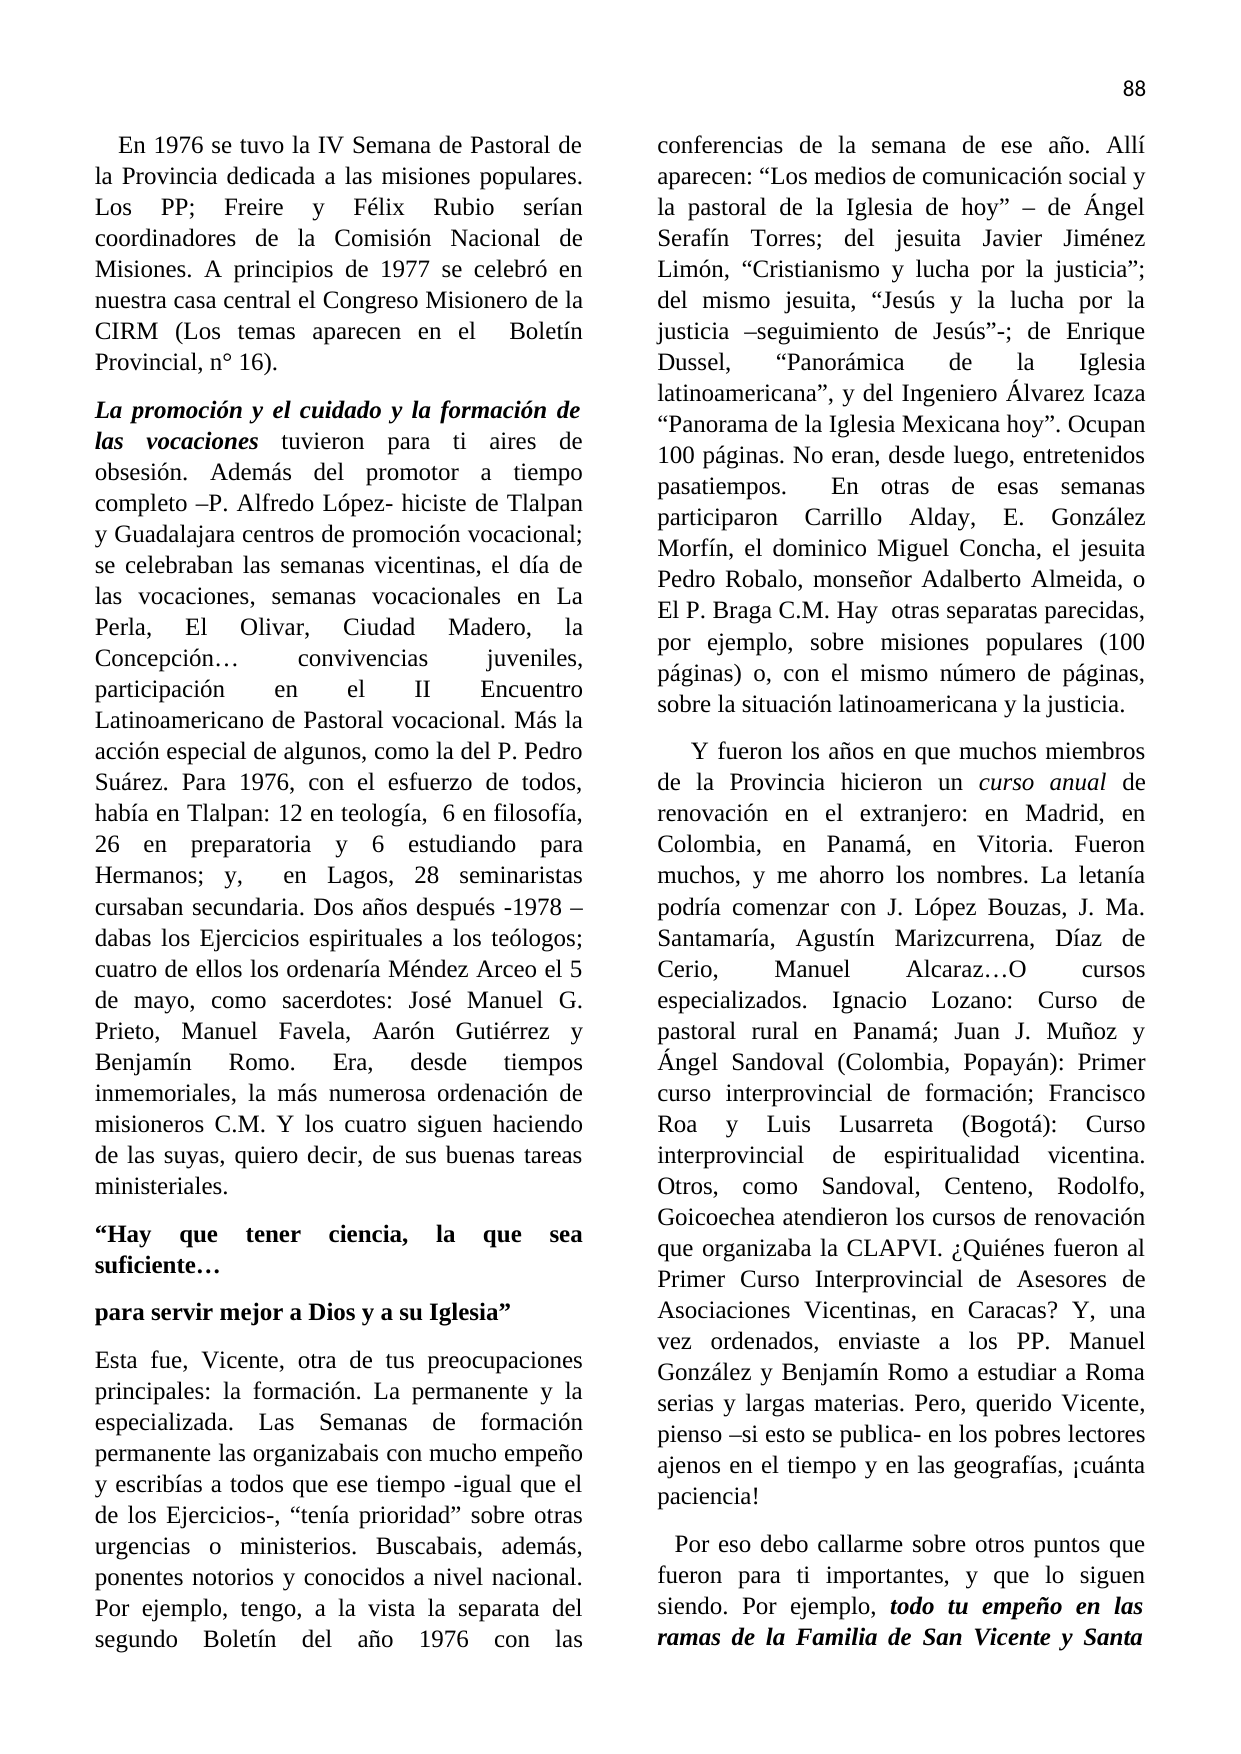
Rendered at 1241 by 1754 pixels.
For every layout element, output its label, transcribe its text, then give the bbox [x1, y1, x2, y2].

text para servir mejor a Dios y a su Iglesia” [94, 1297, 583, 1326]
text En 1976 se tuvo la IV Semana de Pastoral de la Provincia dedicada a las misiones populares. Los PP; Freire y Félix Rubio serían coordinadores de la Comisión Nacional de Misiones. A principios de 1977 se celebró en nuestra casa central el Congreso Misionero de la CIRM (Los temas aparecen en el Boletín Provincial, n° 16). [94, 130, 583, 376]
text La promoción y el cuidado y la formación de las vocaciones tuvieron para ti aires de obsesión. Además del promotor a tiempo completo –P. Alfredo López- hiciste de Tlalpan y Guadalajara centros de promoción vocacional; se celebraban las semanas vicentinas, el día de las vocaciones, semanas vocacionales en La Perla, El Olivar, Ciudad Madero, la Concepción… convivencias juveniles, participación en el II Encuentro Latinoamericano de Pastoral vocacional. Más la acción especial de algunos, como la del P. Pedro Suárez. Para 1976, con el esfuerzo de todos, había en Tlalpan: 12 en teología, 6 en filosofía, 26 en preparatoria y 6 estudiando para Hermanos; y, en Lagos, 28 seminaristas cursaban secundaria. Dos años después -1978 – dabas los Ejercicios espirituales a los teólogos; cuatro de ellos los ordenaría Méndez Arceo el 5 de mayo, como sacerdotes: José Manuel G. Prieto, Manuel Favela, Aarón Gutiérrez y Benjamín Romo. Era, desde tiempos inmemoriales, la más numerosa ordenación de misioneros C.M. Y los cuatro siguen haciendo de las suyas, quiero decir, de sus buenas tareas ministeriales. [94, 395, 583, 1200]
text Esta fue, Vicente, otra de tus preocupaciones principales: la formación. La permanente y la especializada. Las Semanas de formación permanente las organizabais con mucho empeño y escribías a todos que ese tiempo -igual que el de los Ejercicios-, “tenía prioridad” sobre otras urgencias o ministerios. Buscabais, además, ponentes notorios y conocidos a nivel nacional. Por ejemplo, tengo, a la vista la separata del segundo Boletín del año 1976 con las conferencias de la semana de ese año. Allí aparecen: “Los medios de comunicación social y la pastoral de la Iglesia de hoy” – de Ángel Serafín Torres; del jesuita Javier Jiménez Limón, “Cristianismo y lucha por la justicia”; del mismo jesuita, “Jesús y la lucha por la justicia –seguimiento de Jesús”-; de Enrique Dussel, “Panorámica de la Iglesia latinoamericana”, y del Ingeniero Álvarez Icaza “Panorama de la Iglesia Mexicana hoy”. Ocupan 100 páginas. No eran, desde luego, entretenidos pasatiempos. En otras de esas semanas participaron Carrillo Alday, E. González Morfín, el dominico Miguel Concha, el jesuita Pedro Robalo, monseñor Adalberto Almeida, o El P. Braga C.M. Hay otras separatas parecidas, por ejemplo, sobre misiones populares (100 páginas) o, con el mismo número de páginas, sobre la situación latinoamericana y la justicia. [657, 130, 1146, 717]
text Esta fue, Vicente, otra de tus preocupaciones principales: la formación. La permanente y la especializada. Las Semanas de formación permanente las organizabais con mucho empeño y escribías a todos que ese tiempo -igual que el de los Ejercicios-, “tenía prioridad” sobre otras urgencias o ministerios. Buscabais, además, ponentes notorios y conocidos a nivel nacional. Por ejemplo, tengo, a la vista la separata del segundo Boletín del año 1976 con las conferencias de la semana de ese año. Allí aparecen: “Los medios de comunicación social y la pastoral de la Iglesia de hoy” – de Ángel Serafín Torres; del jesuita Javier Jiménez Limón, “Cristianismo y lucha por la justicia”; del mismo jesuita, “Jesús y la lucha por la justicia –seguimiento de Jesús”-; de Enrique Dussel, “Panorámica de la Iglesia latinoamericana”, y del Ingeniero Álvarez Icaza “Panorama de la Iglesia Mexicana hoy”. Ocupan 100 páginas. No eran, desde luego, entretenidos pasatiempos. En otras de esas semanas participaron Carrillo Alday, E. González Morfín, el dominico Miguel Concha, el jesuita Pedro Robalo, monseñor Adalberto Almeida, o El P. Braga C.M. Hay otras separatas parecidas, por ejemplo, sobre misiones populares (100 páginas) o, con el mismo número de páginas, sobre la situación latinoamericana y la justicia. [94, 1345, 583, 1653]
text “Hay que tener ciencia, la que sea suficiente… [94, 1219, 583, 1278]
text Y fueron los años en que muchos miembros de la Provincia hicieron un curso anual de renovación en el extranjero: en Madrid, en Colombia, en Panamá, en Vitoria. Fueron muchos, y me ahorro los nombres. La letanía podría comenzar con J. López Bouzas, J. Ma. Santamaría, Agustín Marizcurrena, Díaz de Cerio, Manuel Alcaraz…O cursos especializados. Ignacio Lozano: Curso de pastoral rural en Panamá; Juan J. Muñoz y Ángel Sandoval (Colombia, Popayán): Primer curso interprovincial de formación; Francisco Roa y Luis Lusarreta (Bogotá): Curso interprovincial de espiritualidad vicentina. Otros, como Sandoval, Centeno, Rodolfo, Goicoechea atendieron los cursos de renovación que organizaba la CLAPVI. ¿Quiénes fueron al Primer Curso Interprovincial de Asesores de Asociaciones Vicentinas, en Caracas? Y, una vez ordenados, enviaste a los PP. Manuel González y Benjamín Romo a estudiar a Roma serias y largas materias. Pero, querido Vicente, pienso –si esto se publica- en los pobres lectores ajenos en el tiempo y en las geografías, ¡cuánta paciencia! [657, 736, 1146, 1510]
